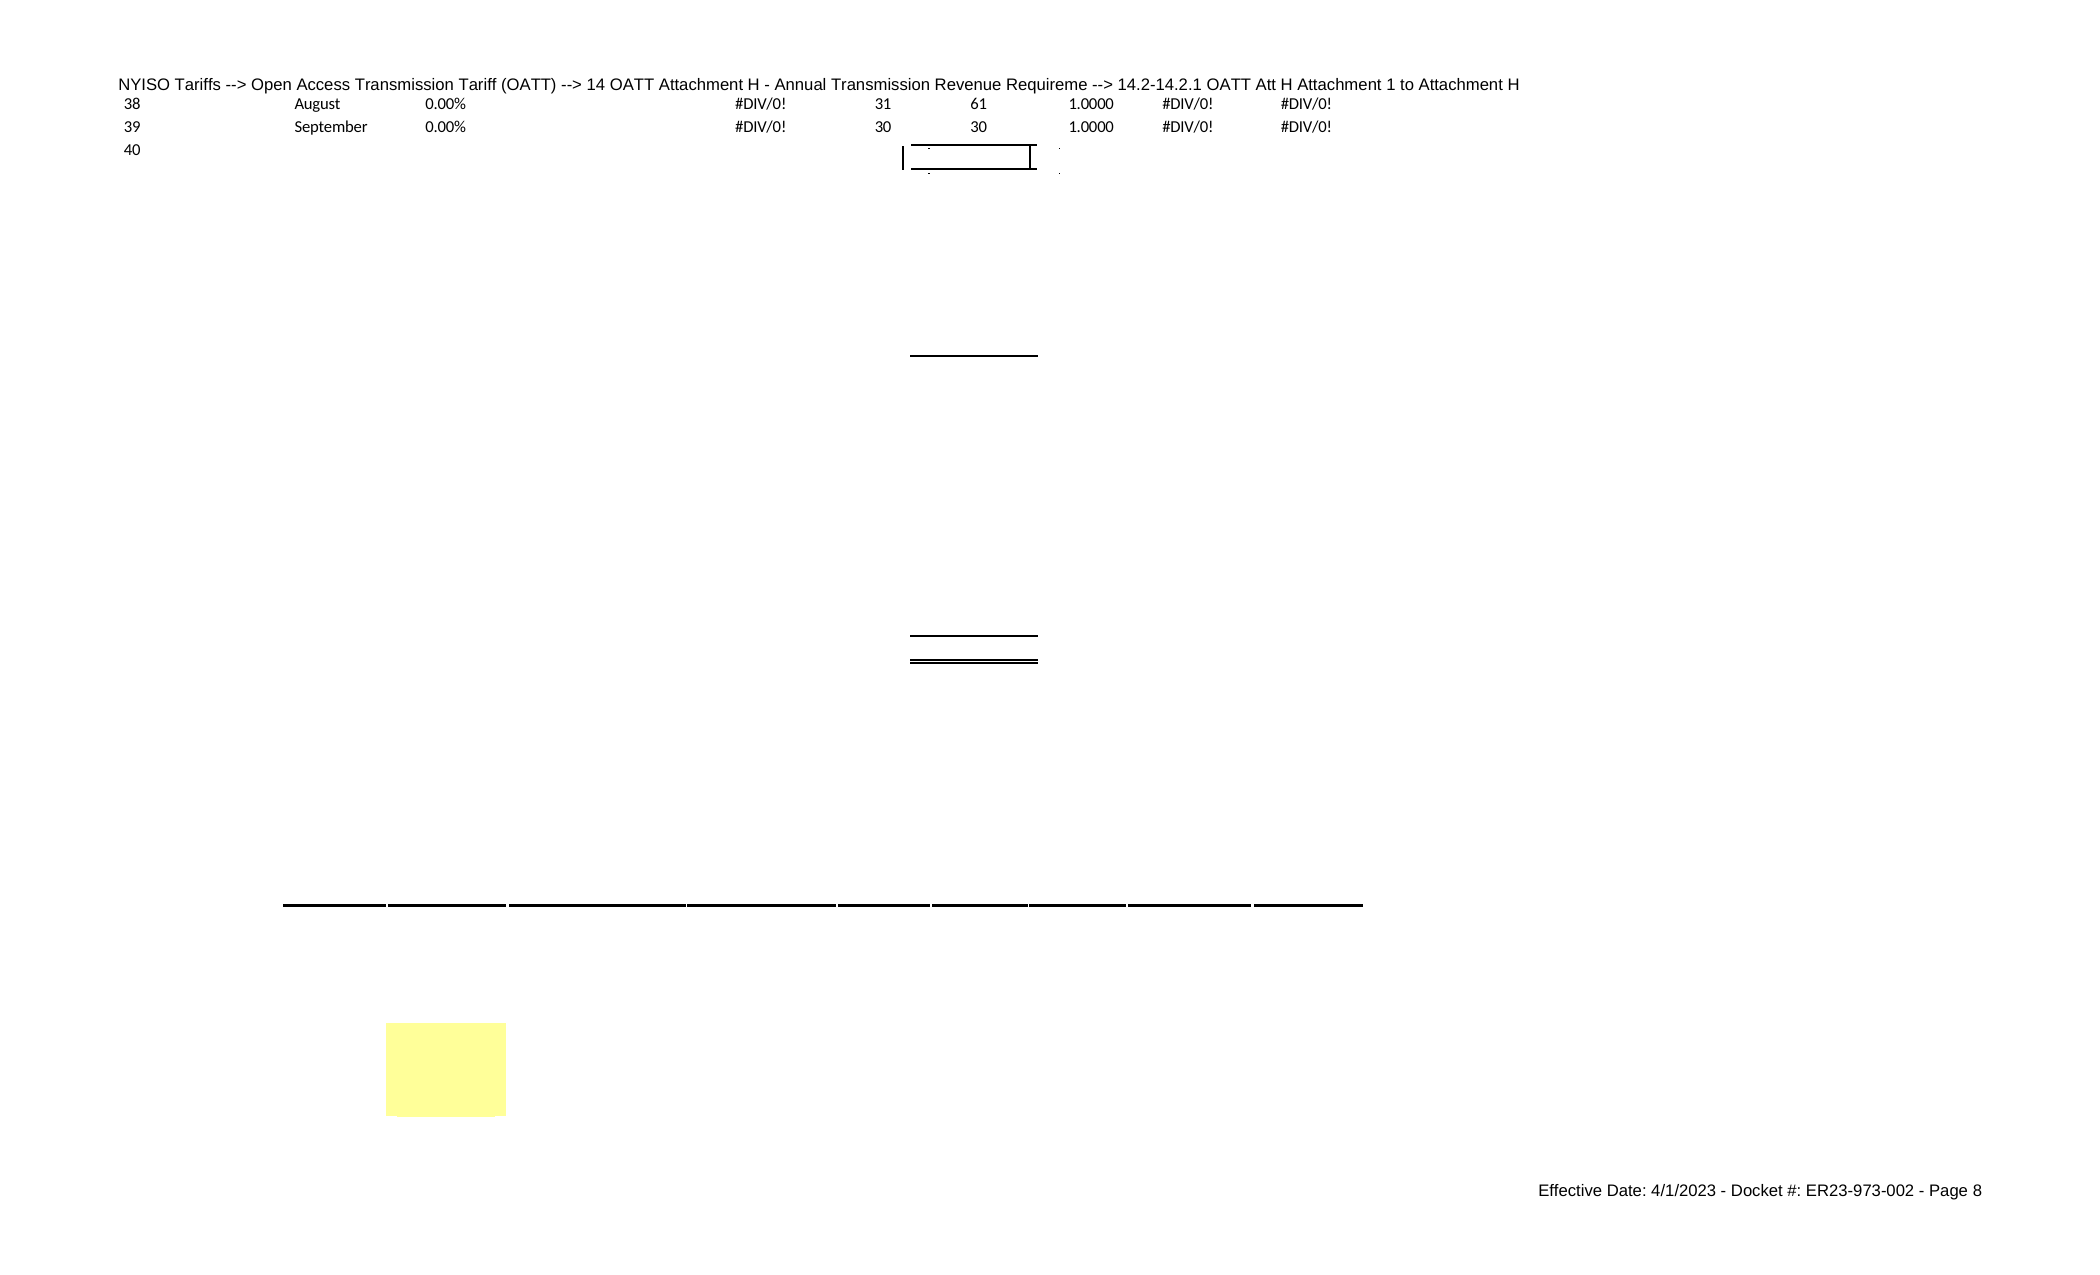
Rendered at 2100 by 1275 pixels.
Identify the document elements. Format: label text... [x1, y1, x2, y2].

text 40 [124, 140, 2100, 159]
text 39 September 0.00% #DIV/0! 30 30 1.0000 #DIV/0! #DIV/0! [124, 117, 2100, 137]
text 38 August 0.00% #DIV/0! 31 61 1.0000 #DIV/0! #DIV/0! [124, 94, 2100, 113]
